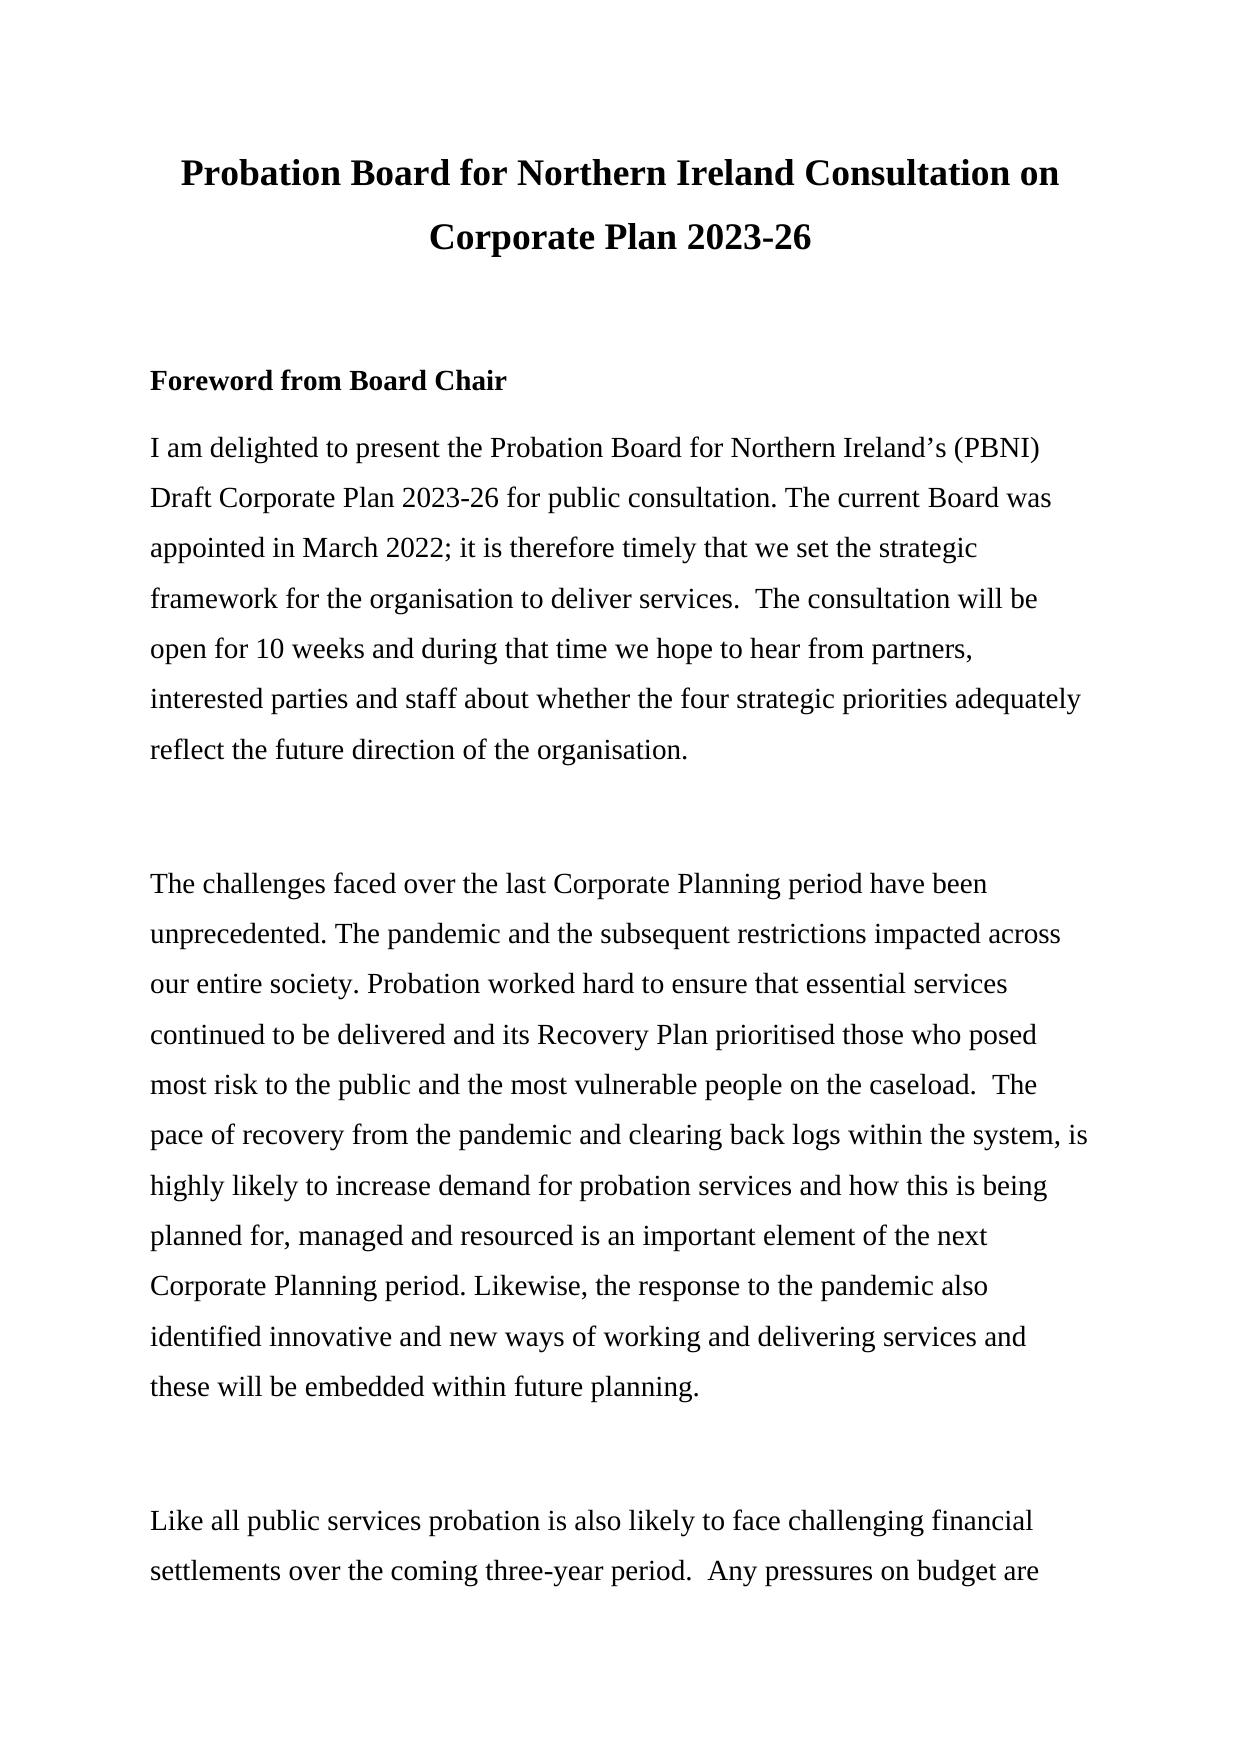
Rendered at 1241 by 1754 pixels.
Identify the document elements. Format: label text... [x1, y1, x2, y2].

text Probation Board for Northern Ireland Consultation on Corporate Plan 2023-26 [150, 150, 1090, 258]
text The challenges faced over the last Corporate Planning period have been unprecedented. The pandemic and the subsequent restrictions impacted across our entire society. Probation worked hard to ensure that essential services continued to be delivered and its Recovery Plan prioritised those who posed most risk to the public and the most vulnerable people on the caseload. The pace of recovery from the pandemic and clearing back logs within the system, is highly likely to increase demand for probation services and how this is being planned for, managed and resourced is an important element of the next Corporate Planning period. Likewise, the response to the pandemic also identified innovative and new ways of working and delivering services and these will be embedded within future planning. [150, 866, 1090, 1402]
text I am delighted to present the Probation Board for Northern Ireland’s (PBNI) Draft Corporate Plan 2023-26 for public consultation. The current Board was appointed in March 2022; it is therefore timely that we set the strategic framework for the organisation to deliver services. The consultation will be open for 10 weeks and during that time we hope to hear from partners, interested parties and staff about whether the four strategic priorities adequately reflect the future direction of the organisation. [150, 430, 1090, 765]
text Foreword from Board Chair [150, 363, 1090, 397]
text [150, 1503, 1090, 1587]
